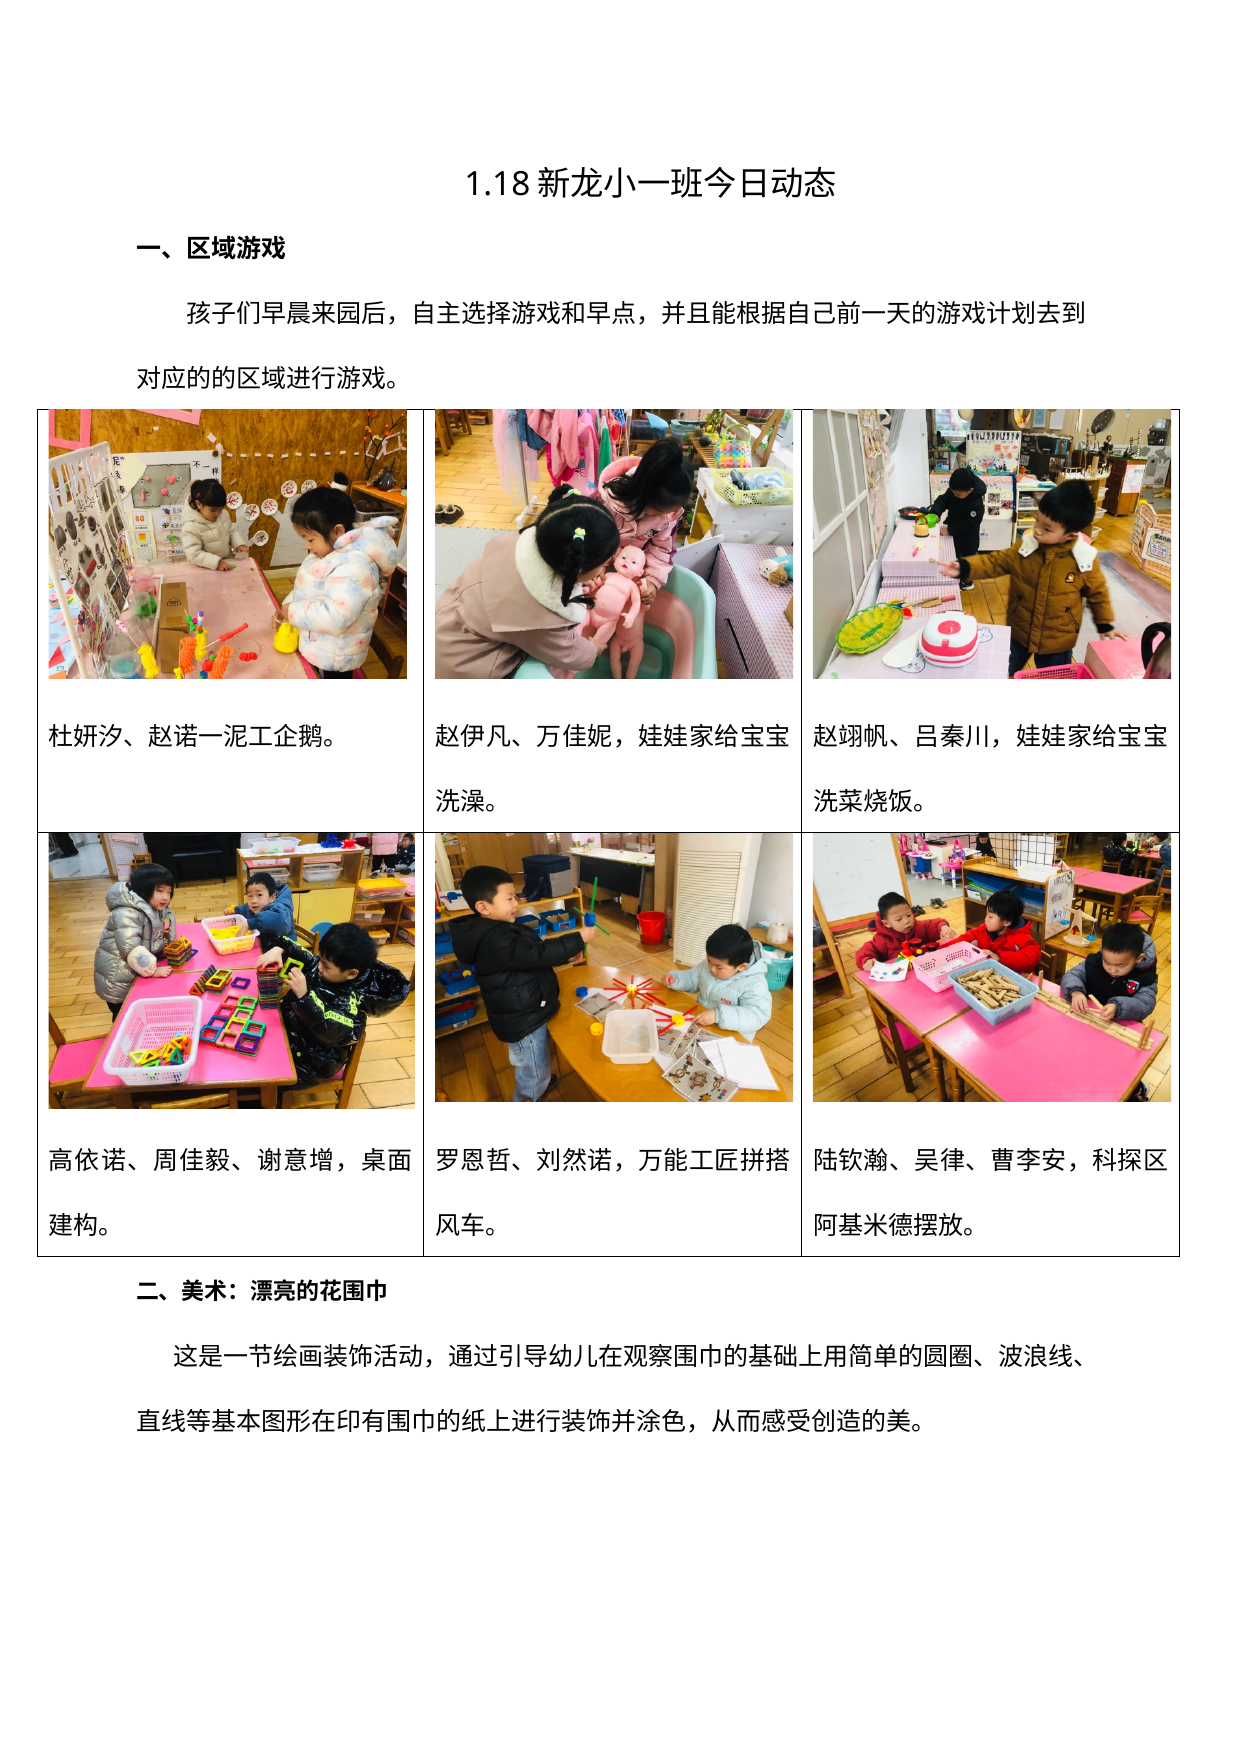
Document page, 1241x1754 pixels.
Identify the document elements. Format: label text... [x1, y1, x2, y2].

text 二、美术：漂亮的花围巾 [136, 1257, 1104, 1322]
table_header 赵翊帆、吕秦川，娃娃家给宝宝洗菜烧饭。 [802, 410, 1179, 832]
text 一、区域游戏 [136, 214, 1104, 279]
picture [48, 409, 407, 679]
picture [435, 833, 794, 1102]
text 孩子们早晨来园后，自主选择游戏和早点，并且能根据自己前一天的游戏计划去到对应的的区域进行游戏。 [136, 279, 1104, 409]
table_cell 陆钦瀚、吴律、曹李安，科探区阿基米德摆放。 [802, 833, 1179, 1256]
table_header 杜妍汐、赵诺一泥工企鹅。 [38, 410, 423, 832]
text 1.18新龙小一班今日动态 [136, 149, 1104, 214]
table_cell 罗恩哲、刘然诺，万能工匠拼搭风车。 [424, 833, 801, 1256]
picture [812, 833, 1172, 1102]
picture [812, 409, 1172, 679]
picture [48, 833, 415, 1109]
table_cell 高依诺、周佳毅、谢意增，桌面建构。 [38, 833, 423, 1256]
text 这是一节绘画装饰活动，通过引导幼儿在观察围巾的基础上用简单的圆圈、波浪线、直线等基本图形在印有围巾的纸上进行装饰并涂色，从而感受创造的美。 [136, 1322, 1104, 1452]
table_header 赵伊凡、万佳妮，娃娃家给宝宝洗澡。 [424, 410, 801, 832]
picture [435, 409, 794, 679]
